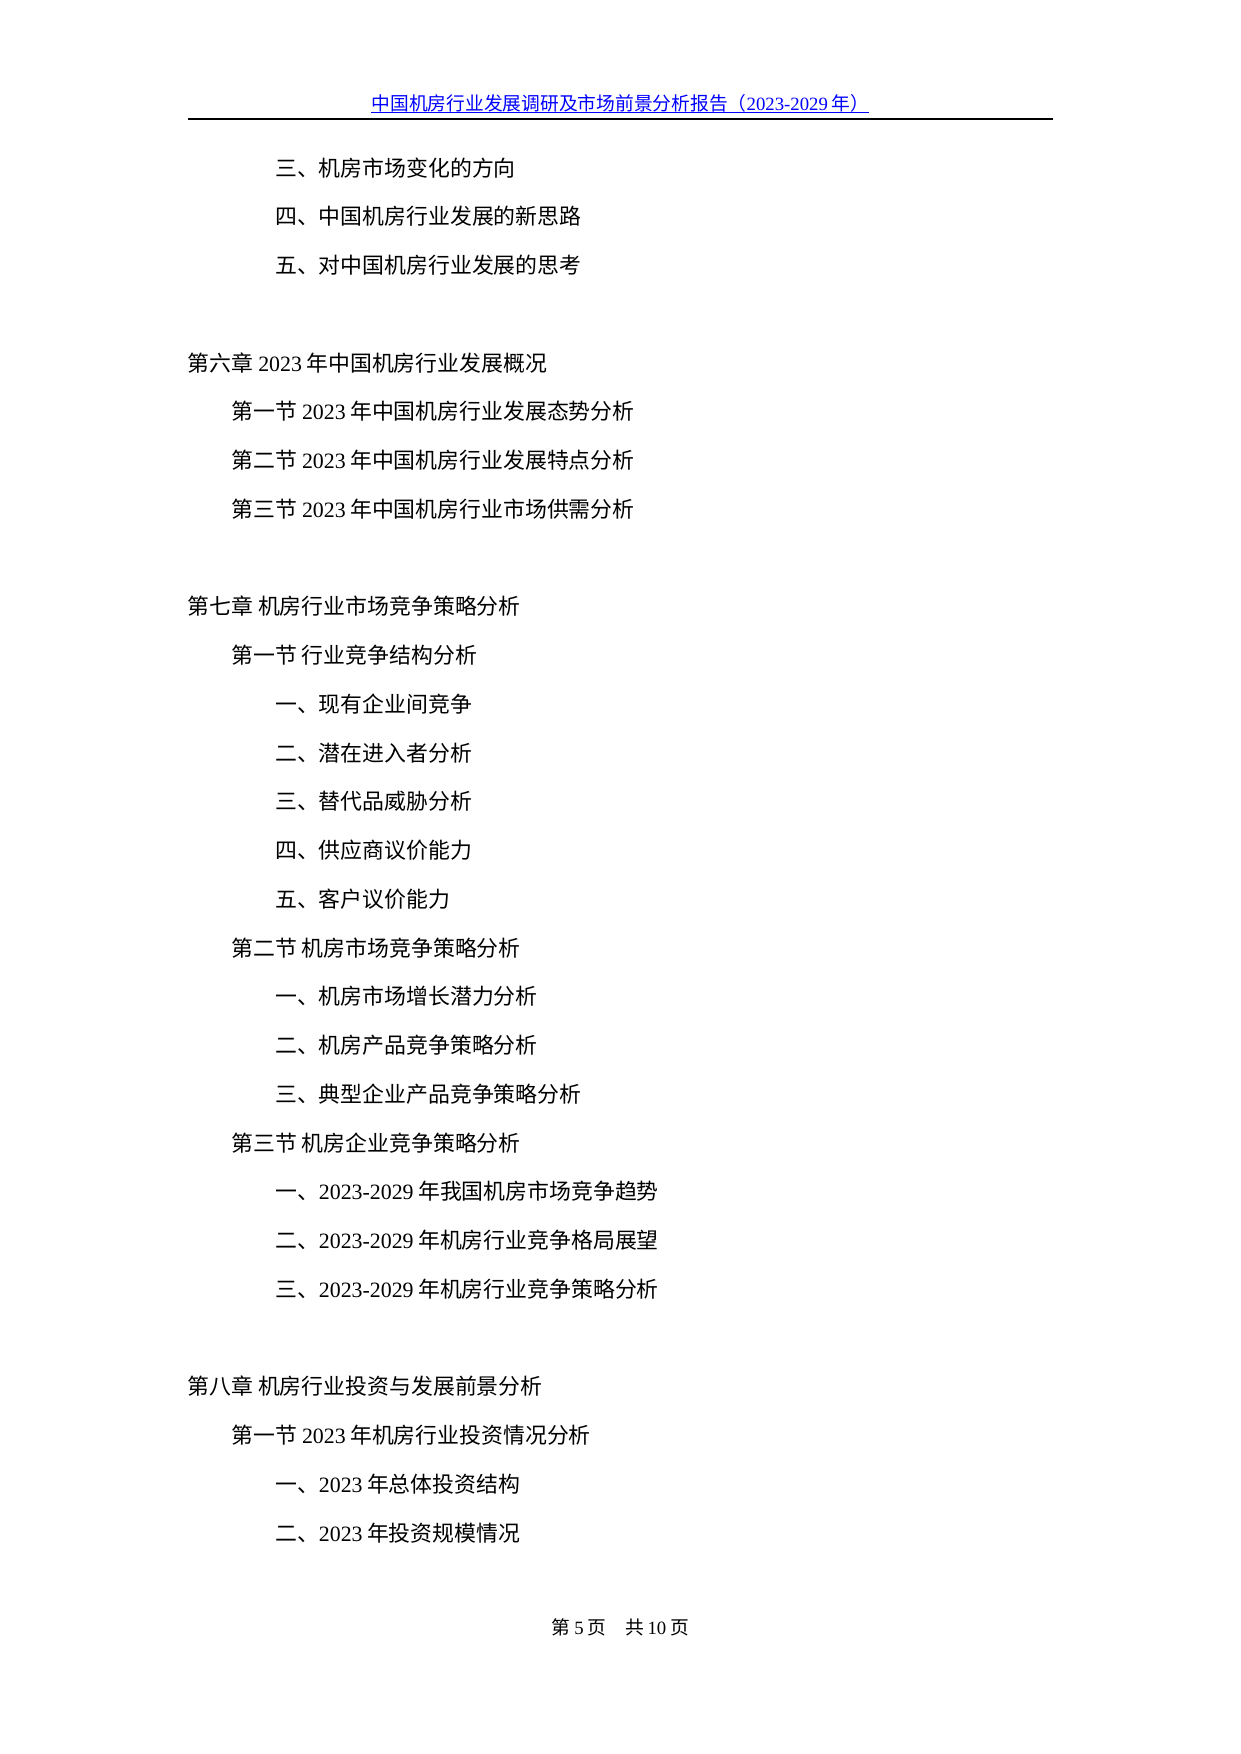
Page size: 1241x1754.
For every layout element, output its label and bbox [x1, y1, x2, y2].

text [187, 150, 1053, 1548]
